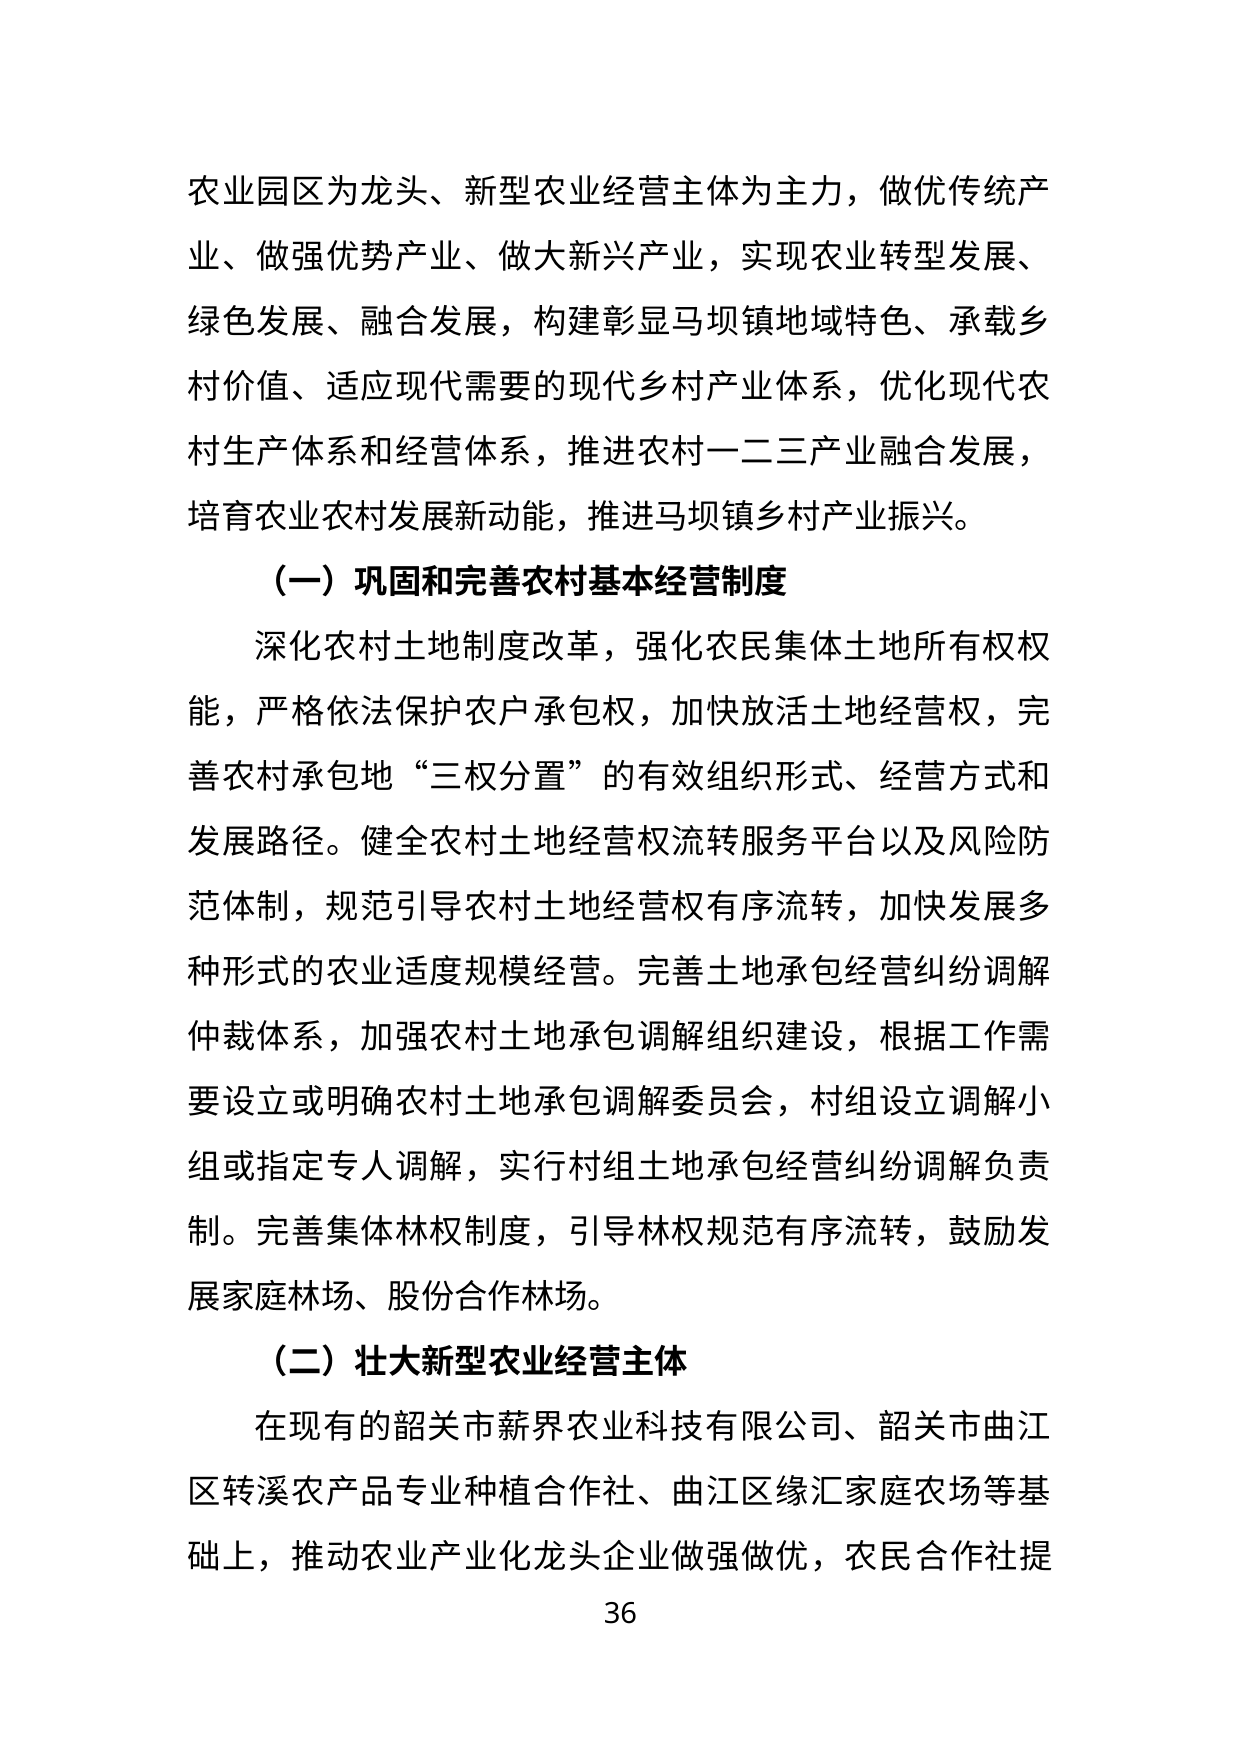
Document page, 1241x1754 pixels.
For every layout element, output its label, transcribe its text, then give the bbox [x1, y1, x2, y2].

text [187, 156, 1053, 546]
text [187, 1391, 1053, 1586]
text 深化农村土地制度改革，强化农民集体土地所有权权能，严格依法保护农户承包权，加快放活土地经营权，完善农村承包地“三权分置”的有效组织形式、经营方式和发展路径。健全农村土地经营权流转服务平台以及风险防范体制，规范引导农村土地经营权有序流转，加快发展多种形式的农业适度规模经营。完善土地承包经营纠纷调解仲裁体系，加强农村土地承包调解组织建设，根据工作需要设立或明确农村土地承包调解委员会，村组设立调解小组或指定专人调解，实行村组土地承包经营纠纷调解负责制。完善集体林权制度，引导林权规范有序流转，鼓励发展家庭林场、股份合作林场。 [187, 611, 1053, 1326]
text （二）壮大新型农业经营主体 [187, 1326, 1053, 1391]
text （一）巩固和完善农村基本经营制度 [187, 546, 1053, 611]
